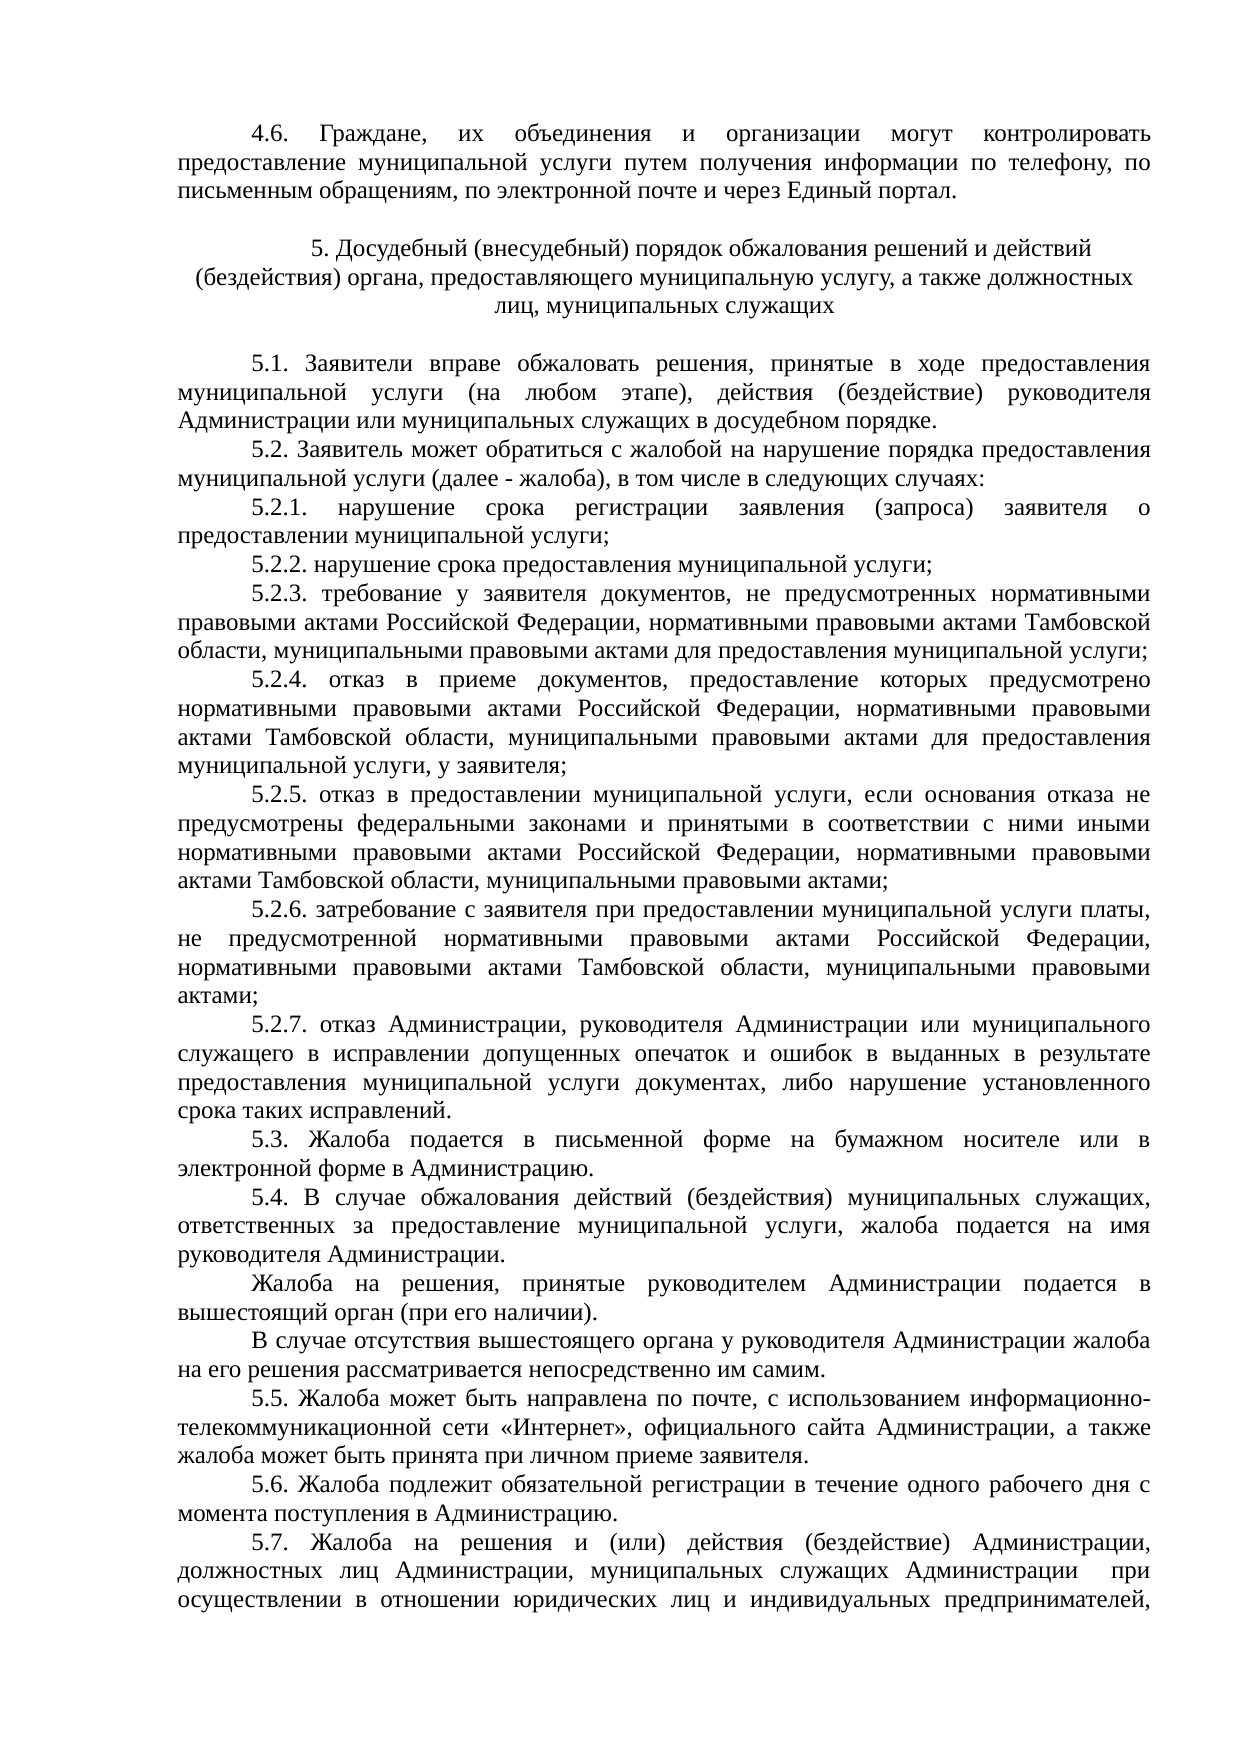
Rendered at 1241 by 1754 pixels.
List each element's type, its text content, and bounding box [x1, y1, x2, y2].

text 5.2. Заявитель может обратиться с жалобой на нарушение порядка предоставления муниципальной услуги (далее - жалоба), в том числе в следующих случаях: [177, 434, 1152, 492]
text 4.6. Граждане, их объединения и организации могут контролировать предоставление муниципальной услуги путем получения информации по телефону, по письменным обращениям, по электронной почте и через Единый портал. [177, 118, 1152, 204]
text В случае отсутствия вышестоящего органа у руководителя Администрации жалоба на его решения рассматривается непосредственно им самим. [177, 1326, 1152, 1383]
text 5. Досудебный (внесудебный) порядок обжалования решений и действий (бездействия) органа, предоставляющего муниципальную услугу, а также должностных лиц, муниципальных служащих [177, 233, 1152, 319]
text 5.5. Жалоба может быть направлена по почте, с использованием информационно-телекоммуникационной сети «Интернет», официального сайта Администрации, а также жалоба может быть принята при личном приеме заявителя. [177, 1383, 1152, 1469]
text 5.3. Жалоба подается в письменной форме на бумажном носителе или в электронной форме в Администрацию. [177, 1124, 1152, 1182]
text Жалоба на решения, принятые руководителем Администрации подается в вышестоящий орган (при его наличии). [177, 1268, 1152, 1326]
text 5.2.3. требование у заявителя документов, не предусмотренных нормативными правовыми актами Российской Федерации, нормативными правовыми актами Тамбовской области, муниципальными правовыми актами для предоставления муниципальной услуги; [177, 578, 1152, 664]
text 5.1. Заявители вправе обжаловать решения, принятые в ходе предоставления муниципальной услуги (на любом этапе), действия (бездействие) руководителя Администрации или муниципальных служащих в досудебном порядке. [177, 348, 1152, 434]
text 5.2.2. нарушение срока предоставления муниципальной услуги; [177, 549, 1152, 578]
text 5.4. В случае обжалования действий (бездействия) муниципальных служащих, ответственных за предоставление муниципальной услуги, жалоба подается на имя руководителя Администрации. [177, 1182, 1152, 1268]
text 5.2.5. отказ в предоставлении муниципальной услуги, если основания отказа не предусмотрены федеральными законами и принятыми в соответствии с ними иными нормативными правовыми актами Российской Федерации, нормативными правовыми актами Тамбовской области, муниципальными правовыми актами; [177, 779, 1152, 894]
text 5.2.7. отказ Администрации, руководителя Администрации или муниципального служащего в исправлении допущенных опечаток и ошибок в выданных в результате предоставления муниципальной услуги документах, либо нарушение установленного срока таких исправлений. [177, 1009, 1152, 1124]
text 5.6. Жалоба подлежит обязательной регистрации в течение одного рабочего дня с момента поступления в Администрацию. [177, 1469, 1152, 1527]
text 5.2.1. нарушение срока регистрации заявления (запроса) заявителя о предоставлении муниципальной услуги; [177, 492, 1152, 549]
text 5.2.6. затребование с заявителя при предоставлении муниципальной услуги платы, не предусмотренной нормативными правовыми актами Российской Федерации, нормативными правовыми актами Тамбовской области, муниципальными правовыми актами; [177, 894, 1152, 1009]
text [177, 1527, 1152, 1613]
text 5.2.4. отказ в приеме документов, предоставление которых предусмотрено нормативными правовыми актами Российской Федерации, нормативными правовыми актами Тамбовской области, муниципальными правовыми актами для предоставления муниципальной услуги, у заявителя; [177, 664, 1152, 779]
